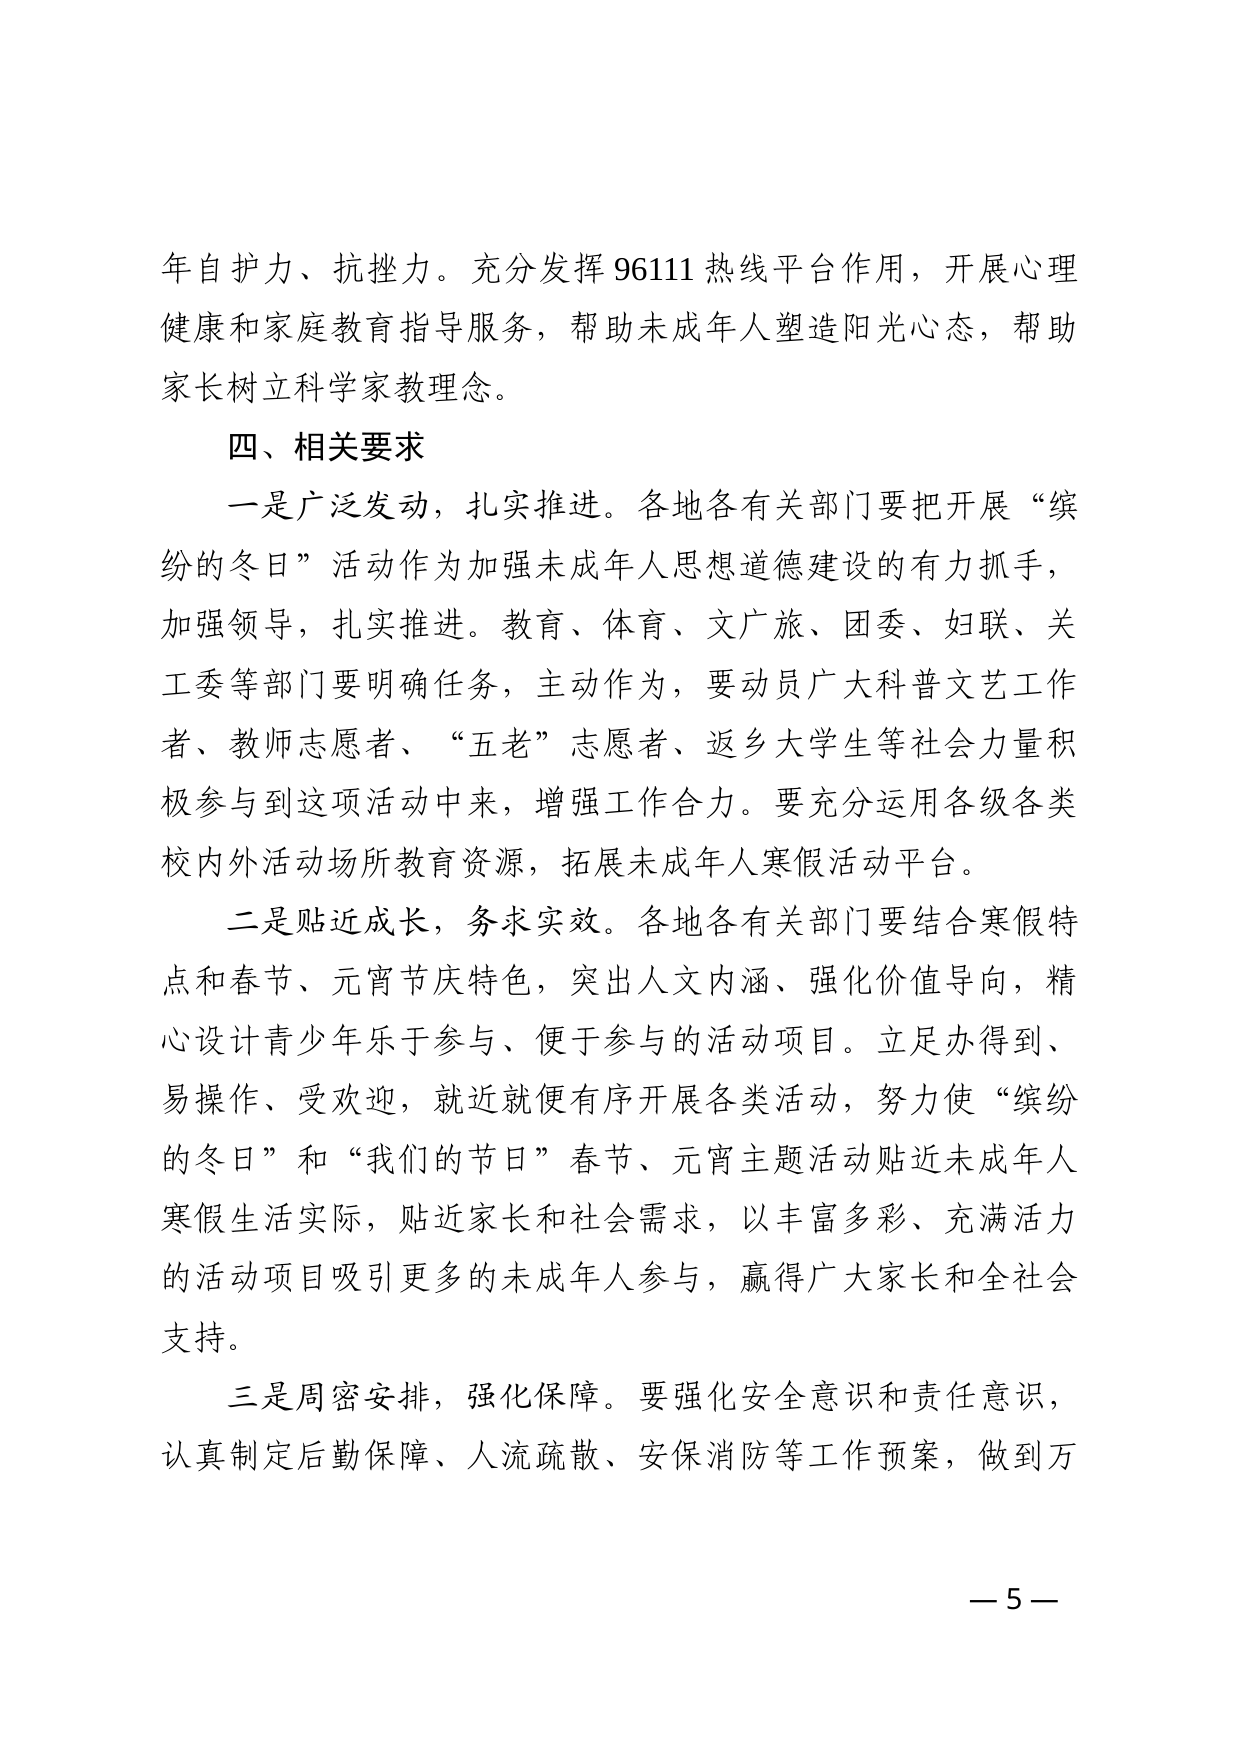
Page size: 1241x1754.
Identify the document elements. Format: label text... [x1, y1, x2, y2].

text 二是贴近成长，务求实效。各地各有关部门要结合寒假特点和春节、元宵节庆特色，突出人文内涵、强化价值导向，精心设计青少年乐于参与、便于参与的活动项目。立足办得到、易操作、受欢迎，就近就便有序开展各类活动，努力使“缤纷的冬日”和“我们的节日”春节、元宵主题活动贴近未成年人寒假生活实际，贴近家长和社会需求，以丰富多彩、充满活力的活动项目吸引更多的未成年人参与，赢得广大家长和全社会支持。 [159, 886, 1081, 1361]
text 四、相关要求 [159, 411, 1081, 470]
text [159, 1361, 1081, 1480]
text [159, 233, 1081, 411]
text 一是广泛发动，扎实推进。各地各有关部门要把开展“缤纷的冬日”活动作为加强未成年人思想道德建设的有力抓手，加强领导，扎实推进。教育、体育、文广旅、团委、妇联、关工委等部门要明确任务，主动作为，要动员广大科普文艺工作者、教师志愿者、“五老”志愿者、返乡大学生等社会力量积极参与到这项活动中来，增强工作合力。要充分运用各级各类校内外活动场所教育资源，拓展未成年人寒假活动平台。 [159, 470, 1081, 886]
